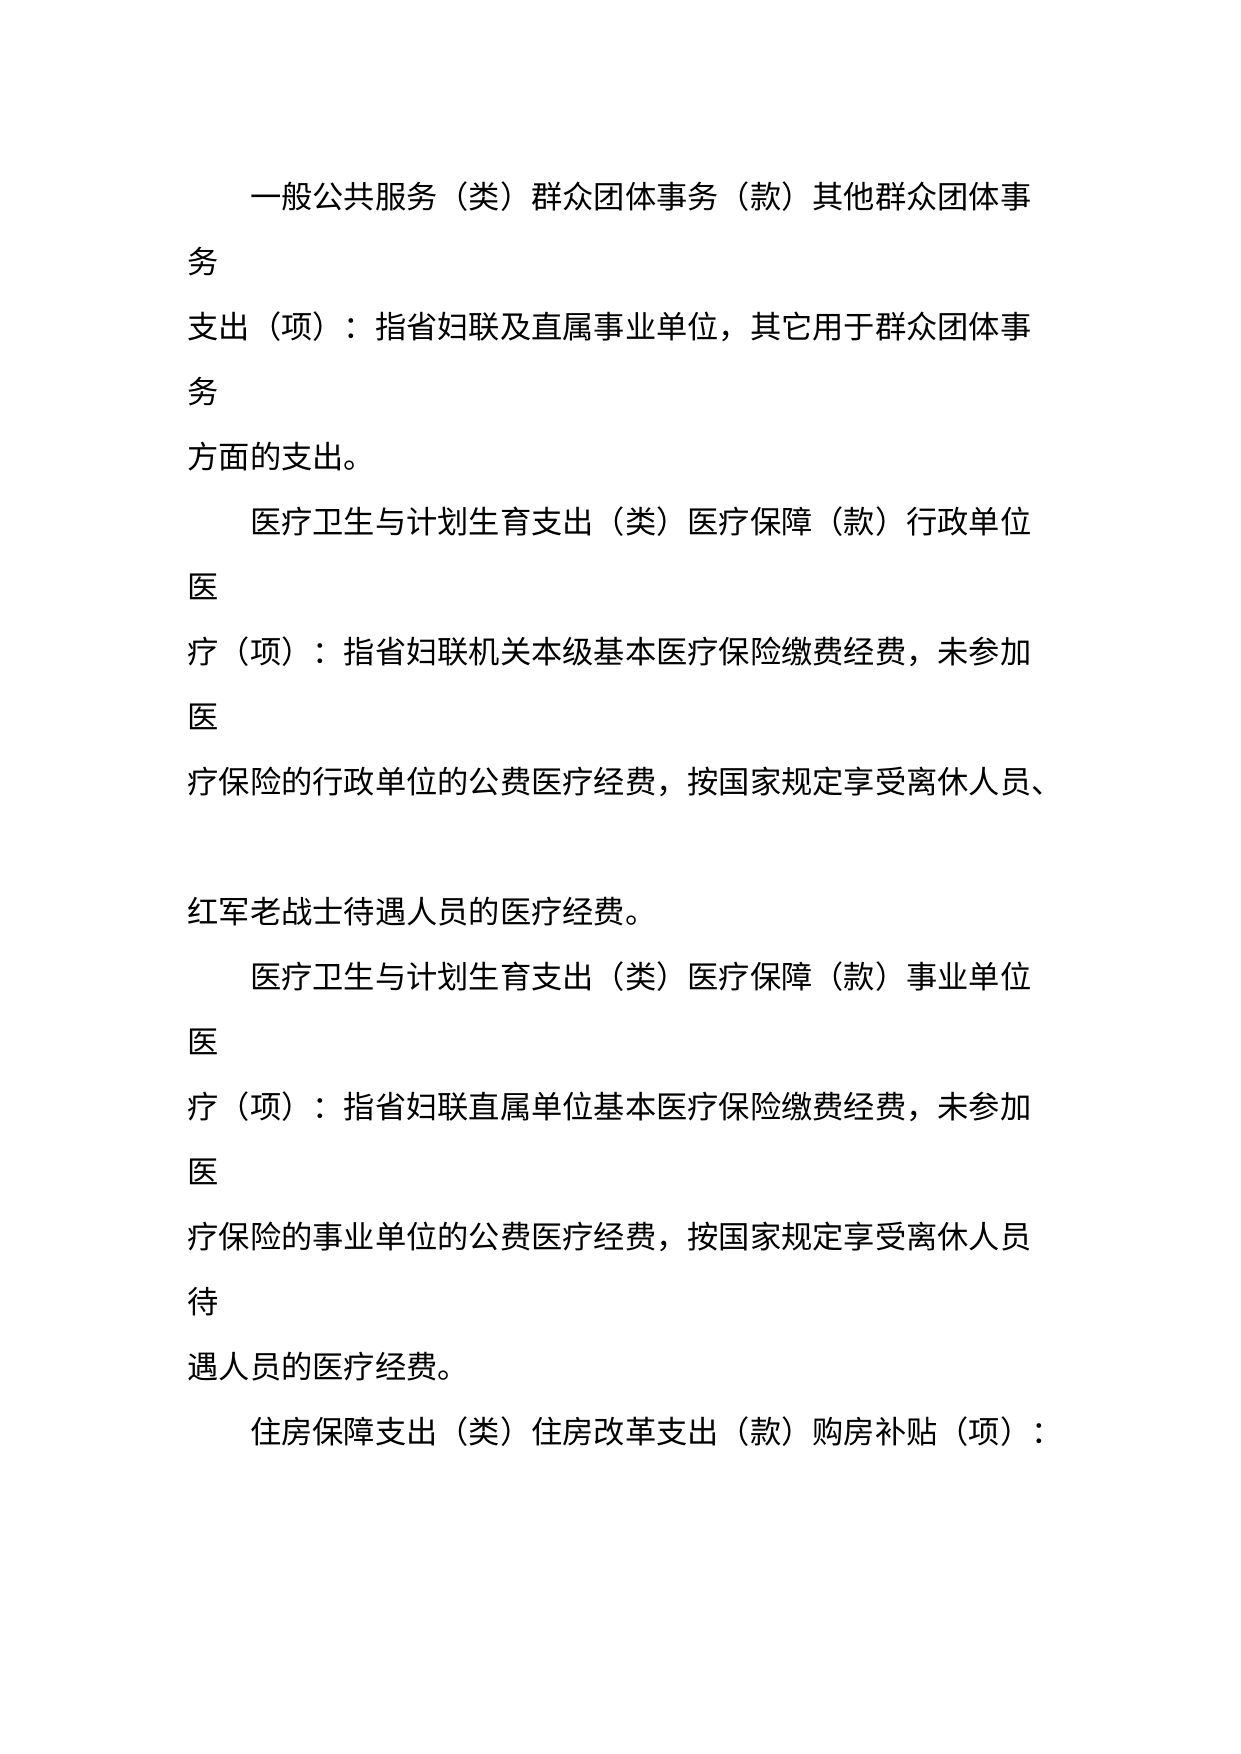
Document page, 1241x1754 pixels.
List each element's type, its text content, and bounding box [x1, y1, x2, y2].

text 疗保险的行政单位的公费医疗经费，按国家规定享受离休人员、 [187, 747, 1053, 877]
text 住房保障支出（类）住房改革支出（款）购房补贴（项）： [187, 1397, 1053, 1527]
text 一般公共服务（类）群众团体事务（款）其他群众团体事务 [187, 162, 1053, 292]
text 方面的支出。 [187, 422, 1053, 487]
text 遇人员的医疗经费。 [187, 1332, 1053, 1397]
text 疗（项）：指省妇联机关本级基本医疗保险缴费经费，未参加医 [187, 617, 1053, 747]
text 支出（项）：指省妇联及直属事业单位，其它用于群众团体事务 [187, 292, 1053, 422]
text 疗（项）：指省妇联直属单位基本医疗保险缴费经费，未参加医 [187, 1072, 1053, 1202]
text 疗保险的事业单位的公费医疗经费，按国家规定享受离休人员待 [187, 1202, 1053, 1332]
text 医疗卫生与计划生育支出（类）医疗保障（款）事业单位医 [187, 942, 1053, 1072]
text 医疗卫生与计划生育支出（类）医疗保障（款）行政单位医 [187, 487, 1053, 617]
text 红军老战士待遇人员的医疗经费。 [187, 877, 1053, 942]
